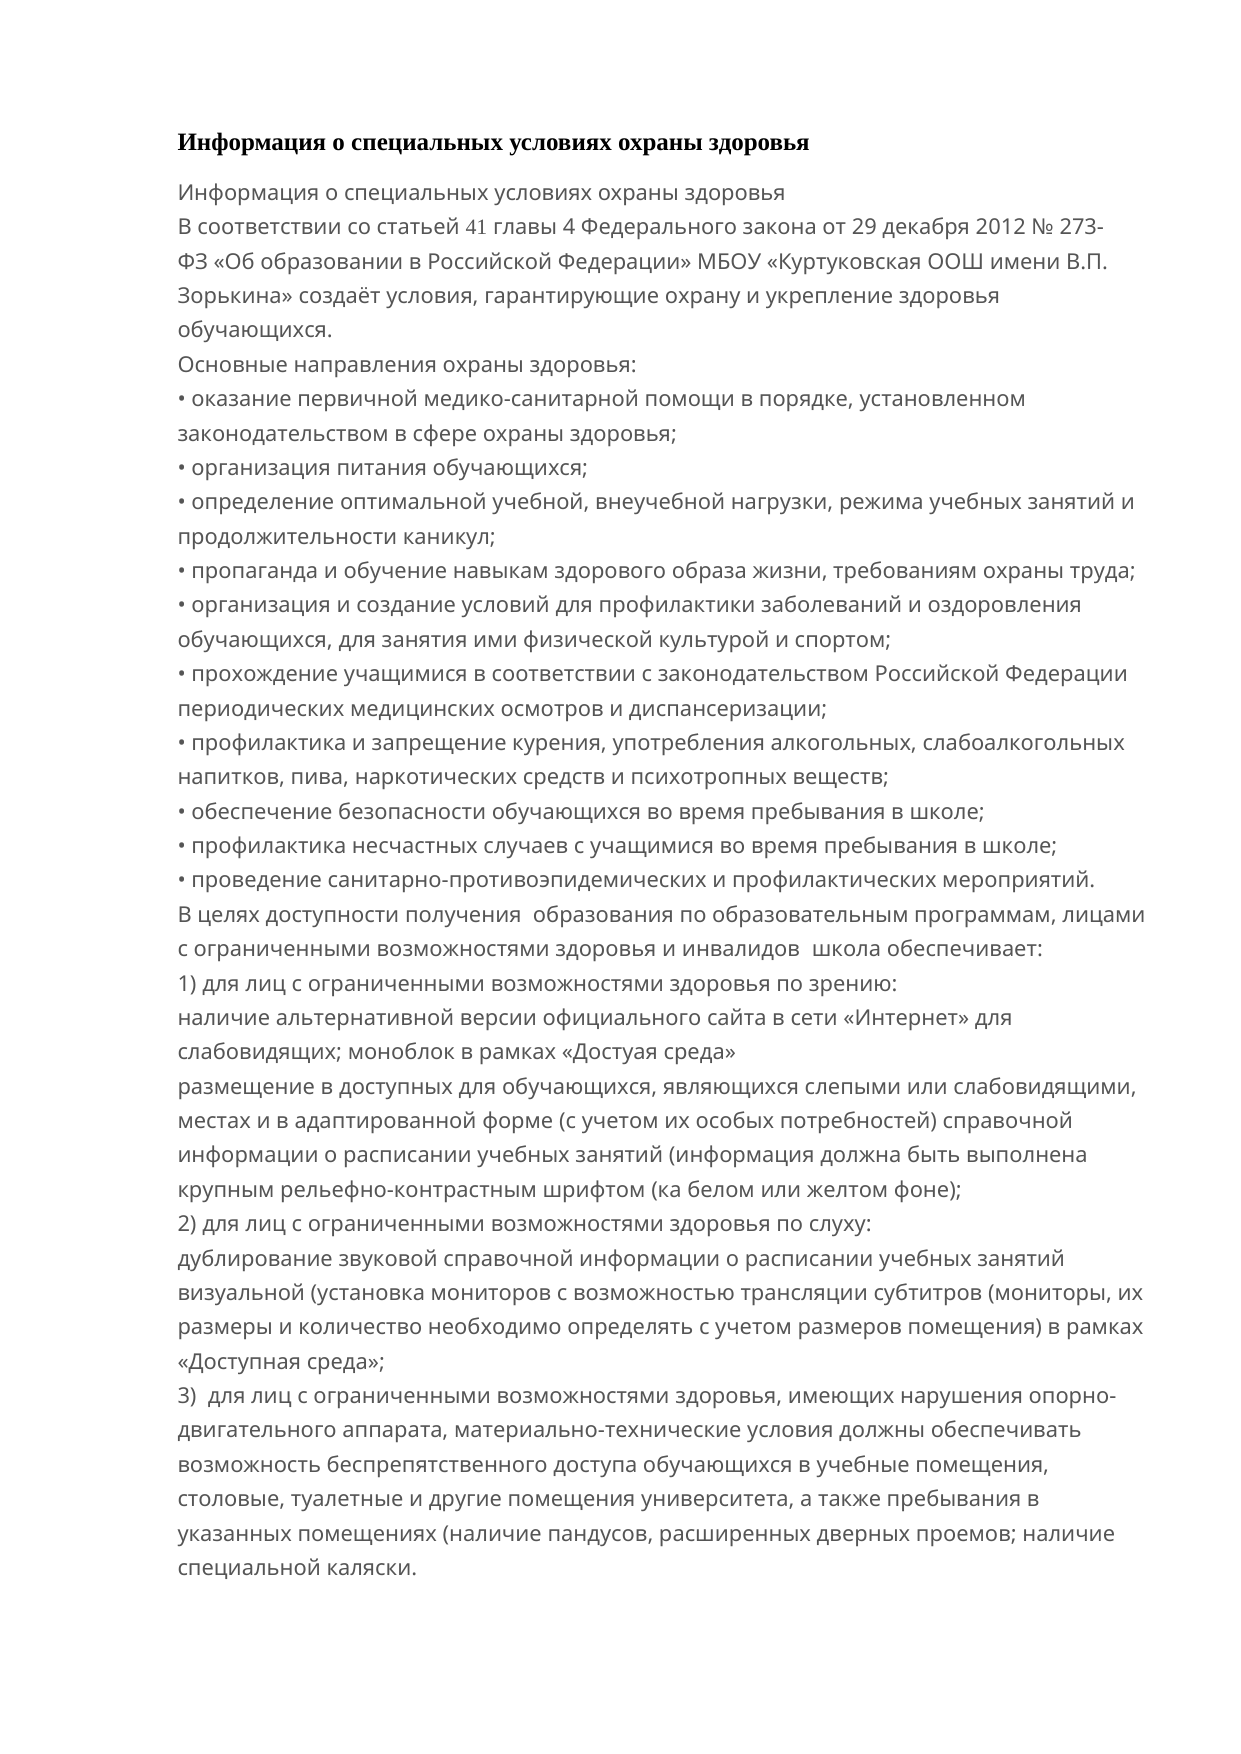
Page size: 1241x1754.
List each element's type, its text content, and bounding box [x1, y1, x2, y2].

text В целях доступности получения образования по образовательным программам, лицами с ограниченными возможностями здоровья и инвалидов школа обеспечивает: [177, 894, 1152, 963]
text наличие альтернативной версии официального сайта в сети «Интернет» для слабовидящих; моноблок в рамках «Достуая среда» [177, 997, 1152, 1066]
text Информация о специальных условиях охраны здоровья [177, 172, 1152, 207]
text дублирование звуковой справочной информации о расписании учебных занятий визуальной (установка мониторов с возможностью трансляции субтитров (мониторы, их размеры и количество необходимо определять с учетом размеров помещения) в рамках «Доступная среда»; [177, 1238, 1152, 1375]
text • организация питания обучающихся; [177, 447, 1152, 482]
text 2) для лиц с ограниченными возможностями здоровья по слуху: [177, 1203, 1152, 1238]
text В соответствии со статьей 41 главы 4 Федерального закона от 29 декабря 2012 № 273-ФЗ «Об образовании в Российской Федерации» МБОУ «Куртуковская ООШ имени В.П. Зорькина» создаёт условия, гарантирующие охрану и укрепление здоровья обучающихся. [177, 207, 1152, 344]
text размещение в доступных для обучающихся, являющихся слепыми или слабовидящими, местах и в адаптированной форме (с учетом их особых потребностей) справочной информации о расписании учебных занятий (информация должна быть выполнена крупным рельефно-контрастным шрифтом (ка белом или желтом фоне); [177, 1066, 1152, 1203]
text Основные направления охраны здоровья: [177, 344, 1152, 378]
text • организация и создание условий для профилактики заболеваний и оздоровления обучающихся, для занятия ими физической культурой и спортом; • прохождение учащимися в соответствии с законодательством Российской Федерации периодических медицинских осмотров и диспансеризации; • профилактика и запрещение курения, употребления алкогольных, слабоалкогольных напитков, пива, наркотических средств и психотропных веществ; • обеспечение безопасности обучающихся во время пребывания в школе; • профилактика несчастных случаев с учащимися во время пребывания в школе; • проведение санитарно-противоэпидемических и профилактических мероприятий. [177, 585, 1152, 894]
text • пропаганда и обучение навыкам здорового образа жизни, требованиям охраны труда; [177, 550, 1152, 585]
text Информация о специальных условиях охраны здоровья [177, 118, 1152, 156]
text • оказание первичной медико-санитарной помощи в порядке, установленном законодательством в сфере охраны здоровья; [177, 378, 1152, 447]
text • определение оптимальной учебной, внеучебной нагрузки, режима учебных занятий и продолжительности каникул; [177, 482, 1152, 550]
text 1) для лиц с ограниченными возможностями здоровья по зрению: [177, 963, 1152, 997]
text 3) для лиц с ограниченными возможностями здоровья, имеющих нарушения опорно-двигательного аппарата, материально-технические условия должны обеспечивать возможность беспрепятственного доступа обучающихся в учебные помещения, столовые, туалетные и другие помещения университета, а также пребывания в указанных помещениях (наличие пандусов, расширенных дверных проемов; наличие специальной каляски. [177, 1375, 1152, 1582]
